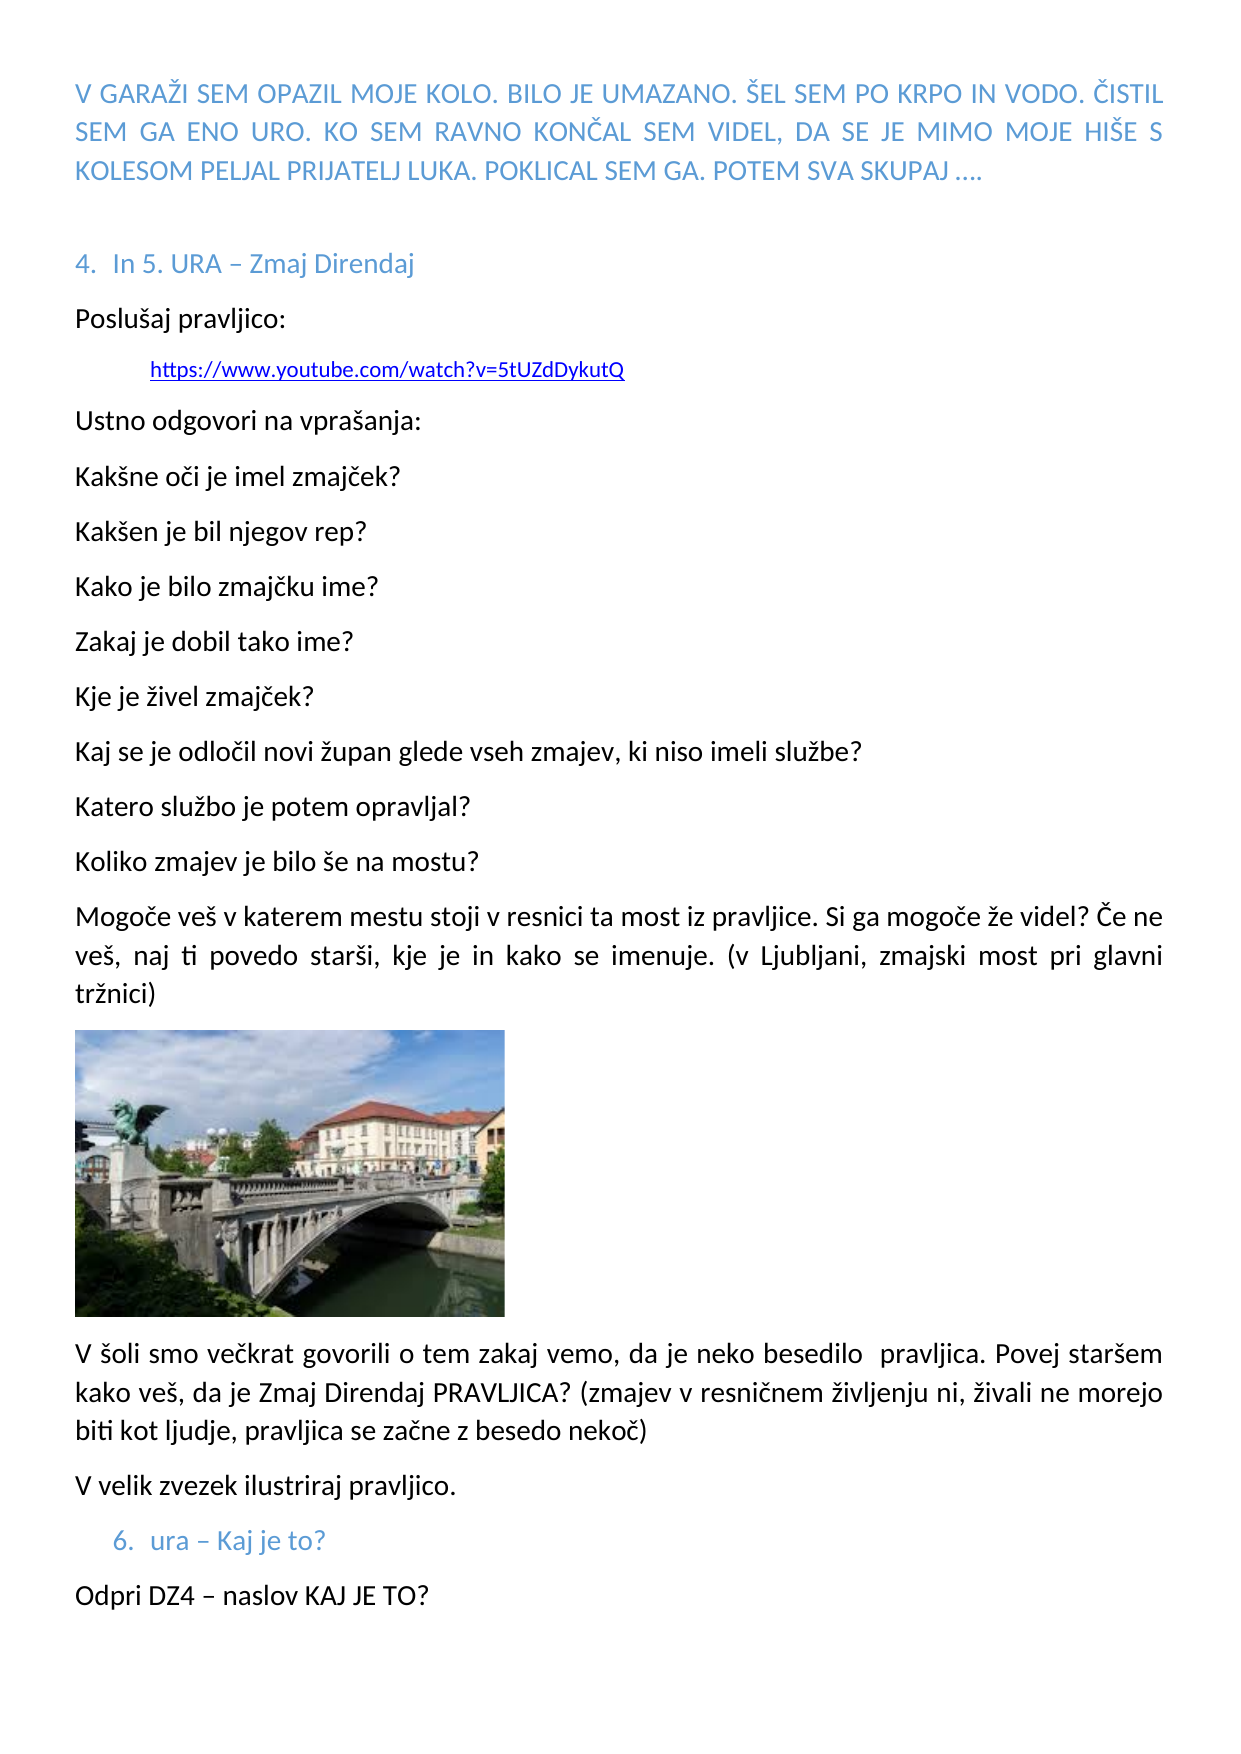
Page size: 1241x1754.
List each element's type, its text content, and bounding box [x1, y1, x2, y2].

list https://www.youtube.com/watch?v=5tUZdDykutQ [150, 356, 1165, 384]
text Odpri DZ4 – naslov KAJ JE TO? [75, 1577, 1165, 1613]
text Ustno odgovori na vprašanja: [75, 402, 1165, 438]
list ura – Kaj je to? [112, 1522, 1165, 1558]
text V GARAŽI SEM OPAZIL MOJE KOLO. BILO JE UMAZANO. ŠEL SEM PO KRPO IN VODO. ČISTIL SEM GA ENO URO. KO SEM RAVNO KONČAL SEM VIDEL, DA SE JE MIMO MOJE HIŠE S KOLESOM PELJAL PRIJATELJ LUKA. POKLICAL SEM GA. POTEM SVA SKUPAJ …. [75, 75, 1165, 187]
list In 5. URA – Zmaj Direndaj [75, 245, 1165, 281]
text Kako je bilo zmajčku ime? [75, 568, 1165, 603]
text Kje je živel zmajček? [75, 678, 1165, 714]
text Mogoče veš v katerem mestu stoji v resnici ta most iz pravljice. Si ga mogoče že videl? Če ne veš, naj ti povedo starši, kje je in kako se imenuje. (v Ljubljani, zmajski most pri glavni tržnici) [75, 898, 1165, 1011]
text Koliko zmajev je bilo še na mostu? [75, 843, 1165, 879]
text Kakšen je bil njegov rep? [75, 513, 1165, 548]
text Zakaj je dobil tako ime? [75, 623, 1165, 658]
text Katero službo je potem opravljal? [75, 788, 1165, 824]
text V velik zvezek ilustriraj pravljico. [75, 1467, 1165, 1503]
text Kaj se je odločil novi župan glede vseh zmajev, ki niso imeli službe? [75, 733, 1165, 769]
text V šoli smo večkrat govorili o tem zakaj vemo, da je neko besedilo pravljica. Povej staršem kako veš, da je Zmaj Direndaj PRAVLJICA? (zmajev v resničnem življenju ni, živali ne morejo biti kot ljudje, pravljica se začne z besedo nekoč) [75, 1335, 1165, 1448]
text Kakšne oči je imel zmajček? [75, 458, 1165, 493]
picture [75, 1030, 505, 1317]
text Poslušaj pravljico: [75, 301, 1165, 336]
